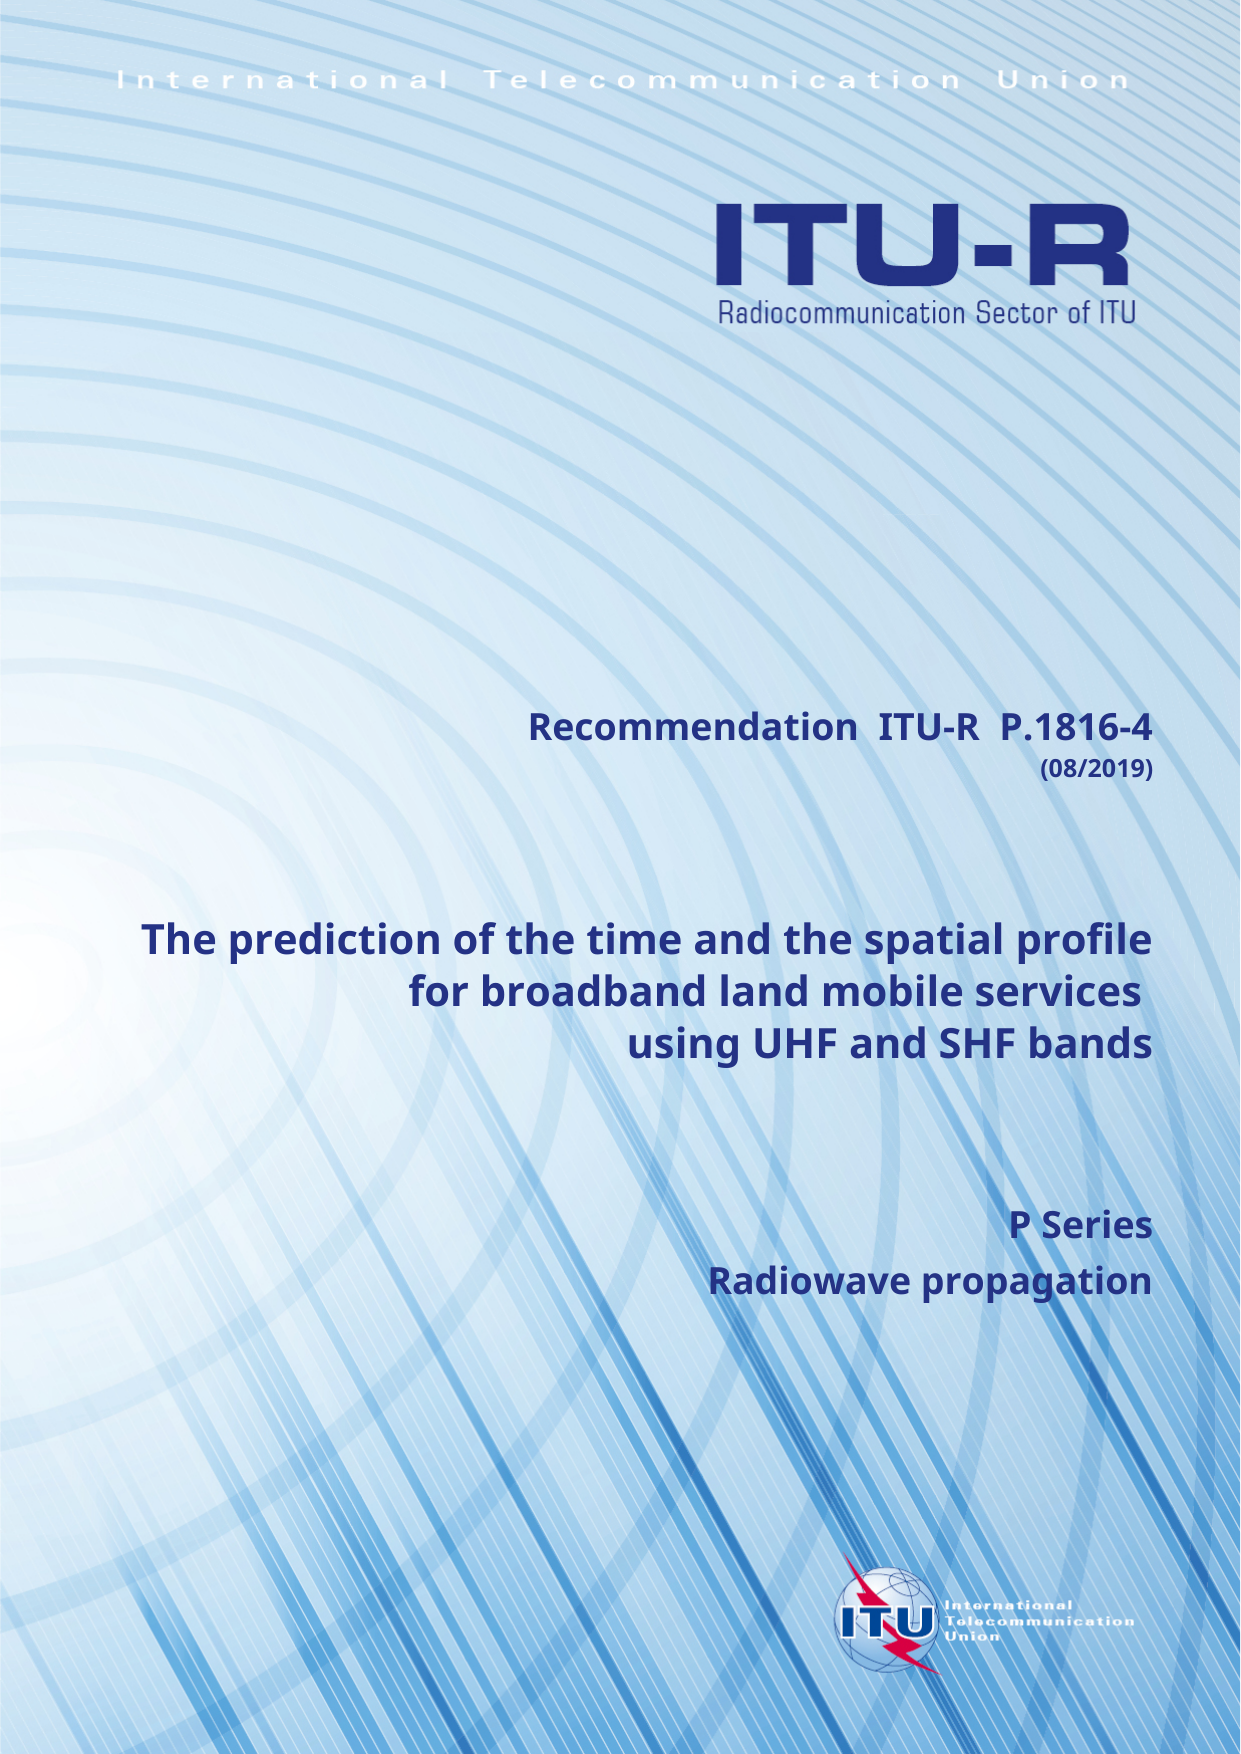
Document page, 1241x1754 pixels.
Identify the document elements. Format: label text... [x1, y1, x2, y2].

table_cell P Series Radiowave propagation [114, 1069, 1164, 1302]
picture [0, 0, 1241, 1754]
table_header Recommendation ITU-R P.1816-4 (08/2019) [114, 609, 1164, 783]
table_cell The prediction of the time and the spatial profile for broadband land mobile services using UHF and SHF bands [114, 784, 1164, 1069]
